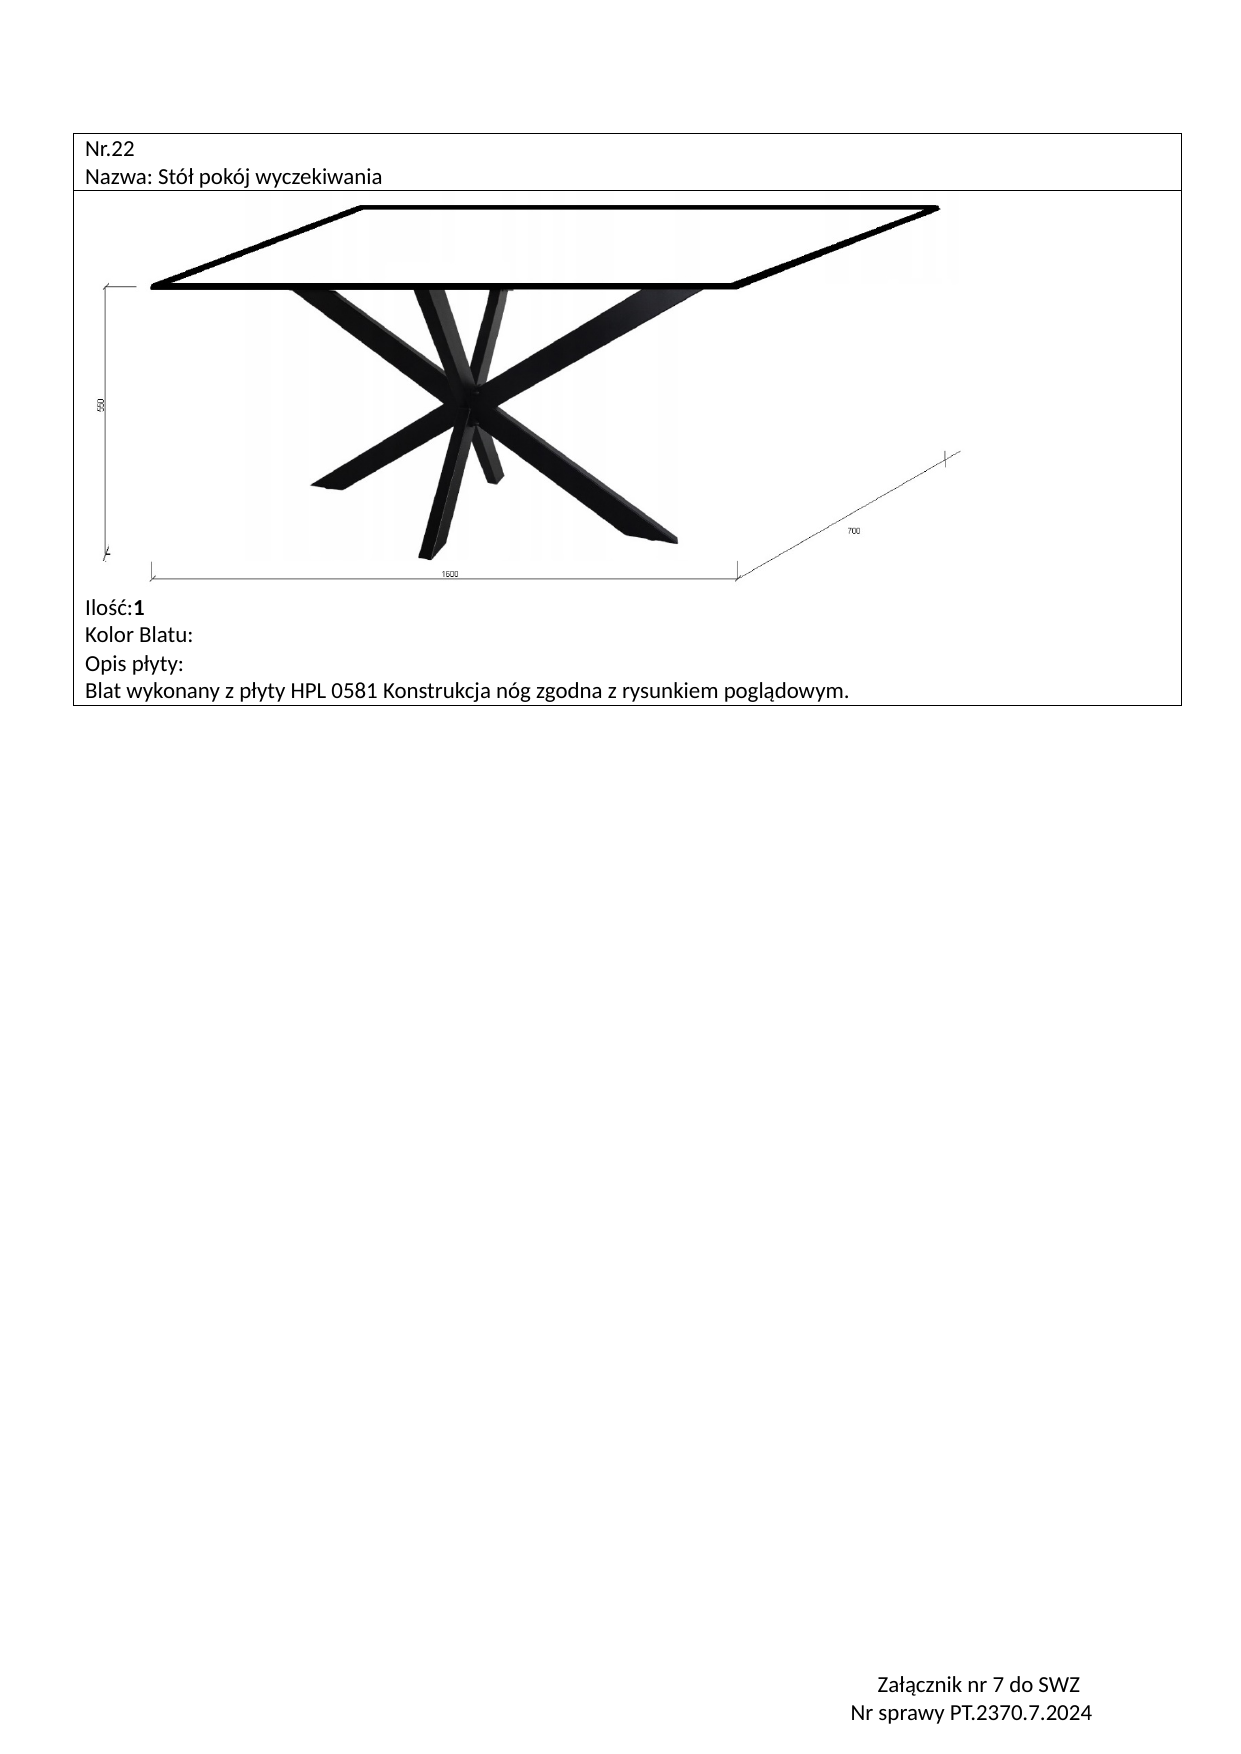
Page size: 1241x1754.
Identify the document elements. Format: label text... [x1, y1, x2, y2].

table_cell Ilość:1 Kolor Blatu: Opis płyty: Blat wykonany z płyty HPL 0581 Konstrukcja nóg zgodna z rysunkiem poglądowym. [74, 191, 1181, 705]
table_header Nr.22 Nazwa: Stół pokój wyczekiwania [74, 134, 1181, 190]
picture [85, 191, 974, 593]
